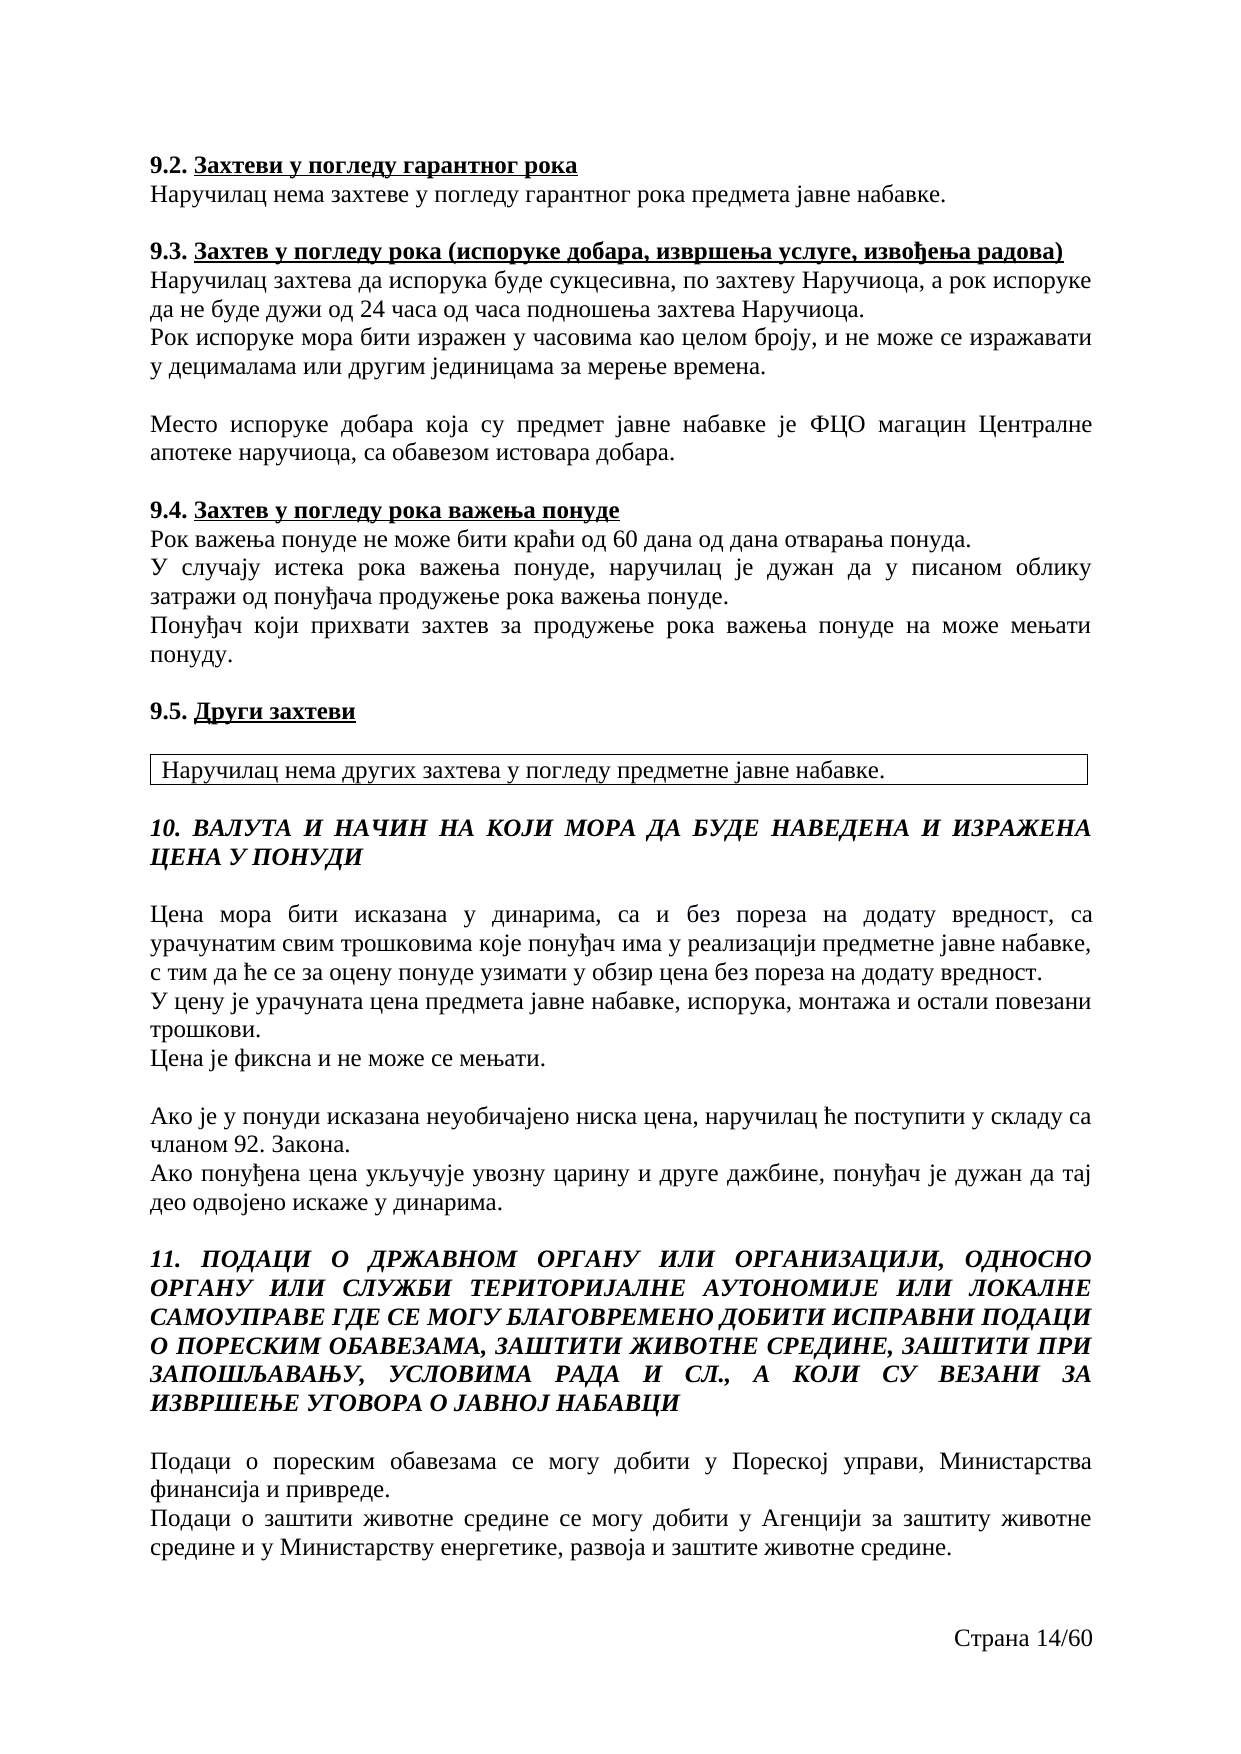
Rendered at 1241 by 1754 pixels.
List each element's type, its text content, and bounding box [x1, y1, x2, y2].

text 11. ПОДАЦИ О ДРЖАВНОМ ОРГАНУ ИЛИ ОРГАНИЗАЦИЈИ, ОДНОСНО ОРГАНУ ИЛИ СЛУЖБИ ТЕРИТОРИЈАЛНЕ АУТОНОМИЈЕ ИЛИ ЛОКАЛНЕ САМОУПРАВЕ ГДЕ СЕ МОГУ БЛАГОВРЕМЕНО ДОБИТИ ИСПРАВНИ ПОДАЦИ О ПОРЕСКИМ ОБАВЕЗАМА, ЗАШТИТИ ЖИВОТНЕ СРЕДИНЕ, ЗАШТИТИ ПРИ ЗАПОШЉАВАЊУ, УСЛОВИМА РАДА И СЛ., А КОЈИ СУ ВЕЗАНИ ЗА ИЗВРШЕЊЕ УГОВОРА О ЈАВНОЈ НАБАВЦИ [150, 1244, 1093, 1417]
text Подаци о заштити животне средине се могу добити у Агенцији за заштиту животне средине и у Министарству енергетике, развоја и заштите животне средине. [150, 1503, 1093, 1561]
text Подаци о пореским обавезама се могу добити у Пореској управи, Министарства финансија и привреде. [150, 1446, 1093, 1503]
text Ако понуђена цена укључује увозну царину и друге дажбине, понуђач је дужан да тај део одвојено искаже у динарима. [150, 1158, 1093, 1216]
text Ако је у понуди исказана неуобичајено ниска цена, наручилац ће поступити у складу са чланом 92. Закона. [150, 1101, 1093, 1158]
text 9.2. Захтеви у погледу гарантног рока [150, 150, 1093, 179]
text Цена мора бити исказана у динарима, са и без пореза на додату вредност, са урачунатим свим трошковима које понуђач има у реализацији предметне јавне набавке, с тим да ће се за оцену понуде узимати у обзир цена без пореза на додату вредност. [150, 899, 1093, 986]
text Наручилац нема захтеве у погледу гарантног рока предмета јавне набавке. [150, 179, 1093, 207]
text Рок важења понуде не може бити краћи од 60 дана од дана отварања понуда. [150, 524, 1093, 552]
text У случају истека рока важења понуде, наручилац је дужан да у писаном облику затражи од понуђача продужење рока важења понуде. [150, 552, 1093, 610]
table_header Наручилац нема других захтева у погледу предметне јавне набавке. [151, 755, 1087, 783]
text Цена је фиксна и не може се мењати. [150, 1043, 1093, 1072]
text 9.5. Други захтеви [150, 696, 1093, 725]
text Понуђач који прихвати захтев за продужење рока важења понуде на може мењати понуду. [150, 610, 1093, 667]
text Наручилац захтева да испорука буде сукцесивна, по захтеву Наручиоца, а рок испоруке да не буде дужи од 24 чаcа од часа подношења захтева Наручиоца. [150, 265, 1093, 322]
text 10. ВАЛУТА И НАЧИН НА КОЈИ МОРА ДА БУДЕ НАВЕДЕНА И ИЗРАЖЕНА ЦЕНА У ПОНУДИ [150, 813, 1093, 871]
text Рок испоруке мора бити изражен у часовима као целом броју, и не може се изражавати у децималама или другим јединицама за мерење времена. [150, 322, 1093, 380]
text 9.3. Захтев у погледу рока (испоруке добара, извршења услуге, извођења радова) [150, 236, 1093, 265]
text 9.4. Захтев у погледу рока важења понуде [150, 495, 1093, 524]
text Место испоруке добара која су предмет јавне набавке је ФЦО магацин Централне апотеке наручиоца, са обавезом истовара добара. [150, 409, 1093, 466]
text У цену је урачуната цена предмета јавне набавке, испорука, монтажа и остали повезани трошкови. [150, 986, 1093, 1043]
